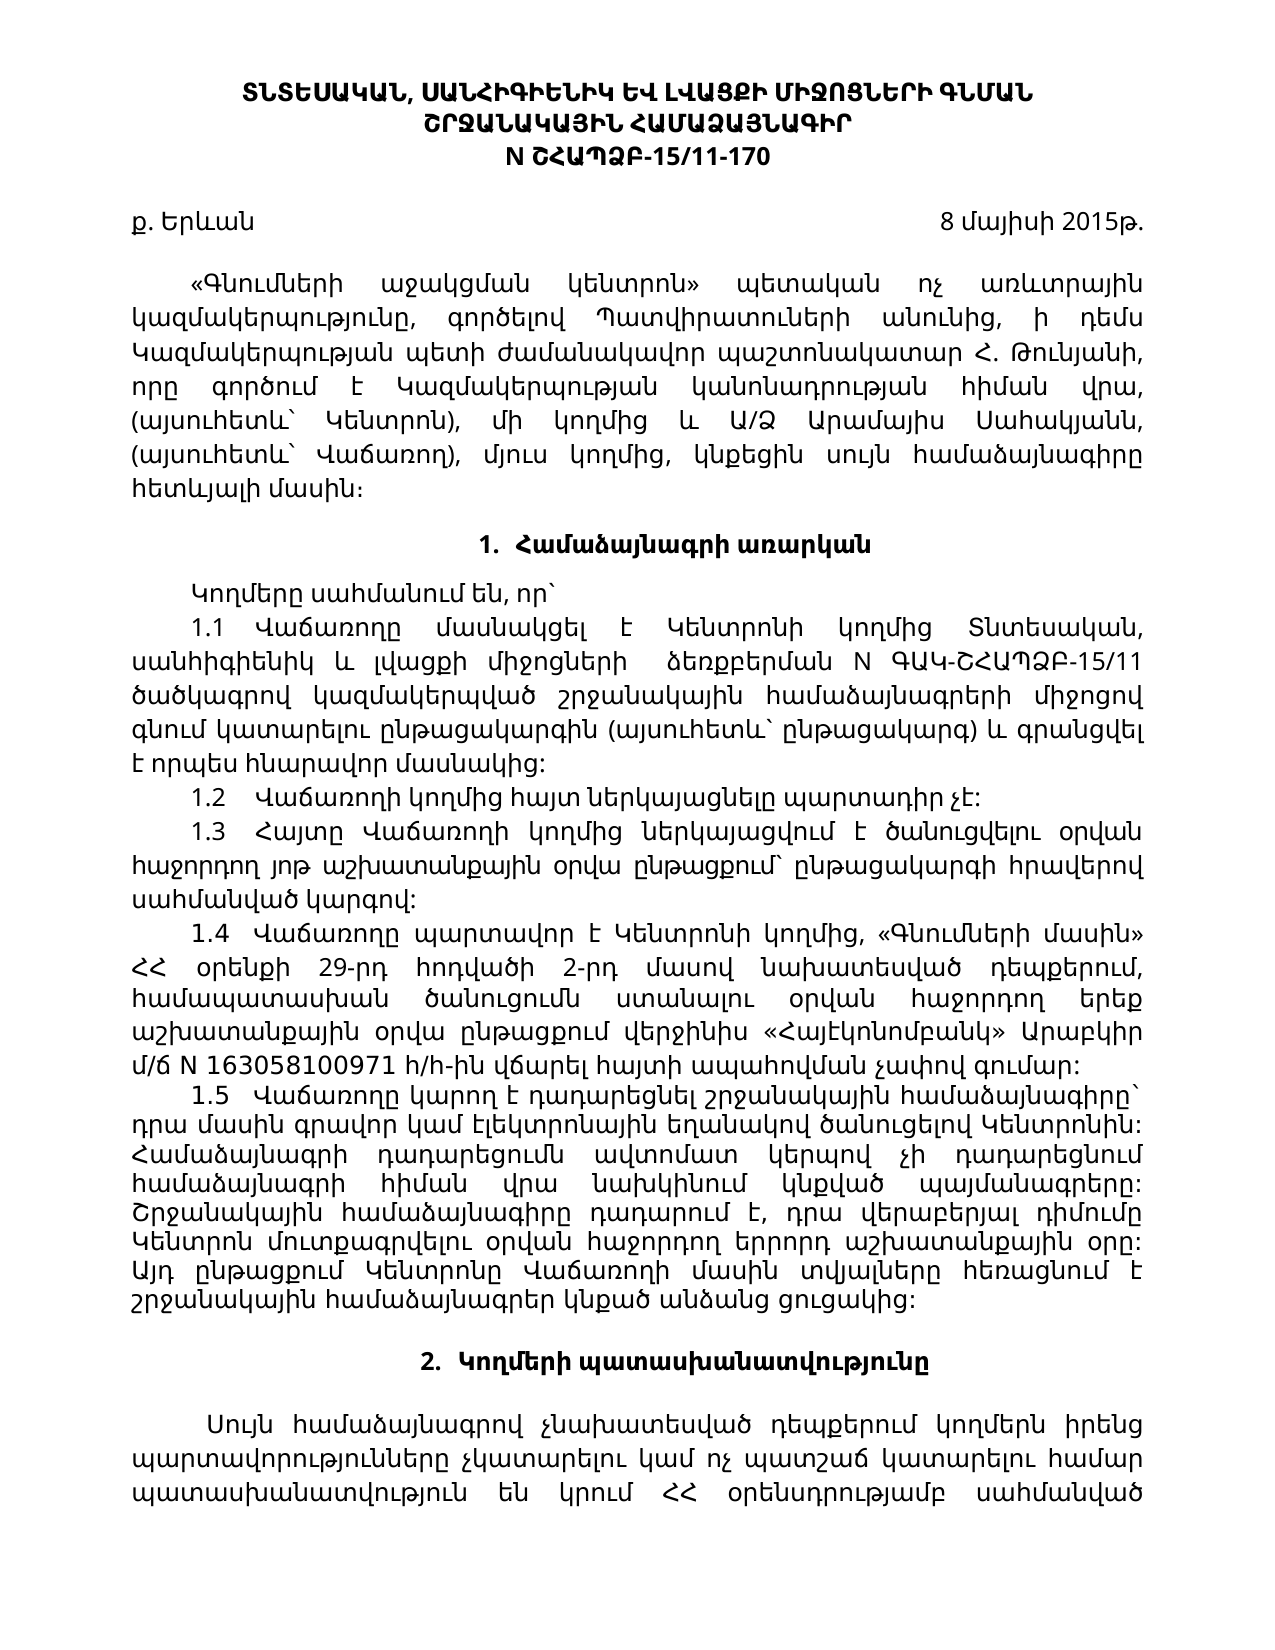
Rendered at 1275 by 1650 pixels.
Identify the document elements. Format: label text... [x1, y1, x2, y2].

list Հայտը Վաճառողի կողմից ներկայացվում է ծանուցվելու օրվան հաջորդող յոթ աշխատանքային օրվա ընթացքում` ընթացակարգի հրավերով սահմանված կարգով: [131, 814, 1144, 916]
list Համաձայնագրի առարկան [206, 527, 1144, 561]
text ՏՆՏԵՍԱԿԱՆ, ՍԱՆՀԻԳԻԵՆԻԿ ԵՎ ԼՎԱՑՔԻ ՄԻՋՈՑՆԵՐԻ ԳՆՄԱՆ [131, 75, 1144, 109]
list Վաճառողը մասնակցել է Կենտրոնի կողմից Տնտեսական, սանհիգիենիկ և լվացքի միջոցների ձեռքբերման N ԳԱԿ-ՇՀԱՊՁԲ-15/11 ծածկագրով կազմակերպված շրջանակային համաձայնագրերի միջոցով գնում կատարելու ընթացակարգին (այսուհետև` ընթացակարգ) և գրանցվել է որպես հնարավոր մասնակից: [131, 609, 1144, 780]
list Կողմերի պատասխանատվությունը [206, 1344, 1144, 1378]
list Վաճառողը կարող է դադարեցնել շրջանակային համաձայնագիրը` դրա մասին գրավոր կամ էլեկտրոնային եղանակով ծանուցելով Կենտրոնին: Համաձայնագրի դադարեցումն ավտոմատ կերպով չի դադարեցնում համաձայնագրի հիման վրա նախկինում կնքված պայմանագրերը: Շրջանակային համաձայնագիրը դադարում է, դրա վերաբերյալ դիմումը Կենտրոն մուտքագրվելու օրվան հաջորդող երրորդ աշխատանքային օրը: Այդ ընթացքում Կենտրոնը Վաճառողի մասին տվյալները հեռացնում է շրջանակային համաձայնագրեր կնքած անձանց ցուցակից: [131, 1081, 1144, 1315]
table_header ք. Երևան [120, 204, 595, 238]
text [131, 1406, 1144, 1508]
list Վաճառողը պարտավոր է Կենտրոնի կողմից, «Գնումների մասին» ՀՀ օրենքի 29-րդ հոդվածի 2-րդ մասով նախատեսված դեպքերում, համապատասխան ծանուցումն ստանալու օրվան հաջորդող երեք աշխատանքային օրվա ընթացքում վերջինիս «Հայէկոնոմբանկ» Արաբկիր մ/ճ N 163058100971 հ/հ-ին վճարել հայտի ապահովման չափով գումար: [131, 916, 1144, 1081]
text N ՇՀԱՊՁԲ-15/11-170 [131, 138, 1144, 172]
text «Գնումների աջակցման կենտրոն» պետական ոչ առևտրային կազմակերպությունը, գործելով Պատվիրատուների անունից, ի դեմս Կազմակերպության պետի ժամանակավոր պաշտոնակատար Հ. Թունյանի, որը գործում է Կազմակերպության կանոնադրության հիման վրա, (այսուհետև՝ Կենտրոն), մի կողմից և Ա/Ձ Արամայիս Սահակյանն, (այսուհետև՝ Վաճառող), մյուս կողմից, կնքեցին սույն համաձայնագիրը հետևյալի մասին։ [131, 266, 1144, 504]
text Կողմերը սահմանում են, որ` [131, 575, 1144, 609]
list Վաճառողի կողմից հայտ ներկայացնելը պարտադիր չէ: [131, 780, 1144, 814]
text ՇՐՋԱՆԱԿԱՅԻՆ ՀԱՄԱՁԱՅՆԱԳԻՐ [131, 109, 1144, 138]
table_header 8 մայիսի 2015թ. [595, 204, 1155, 238]
